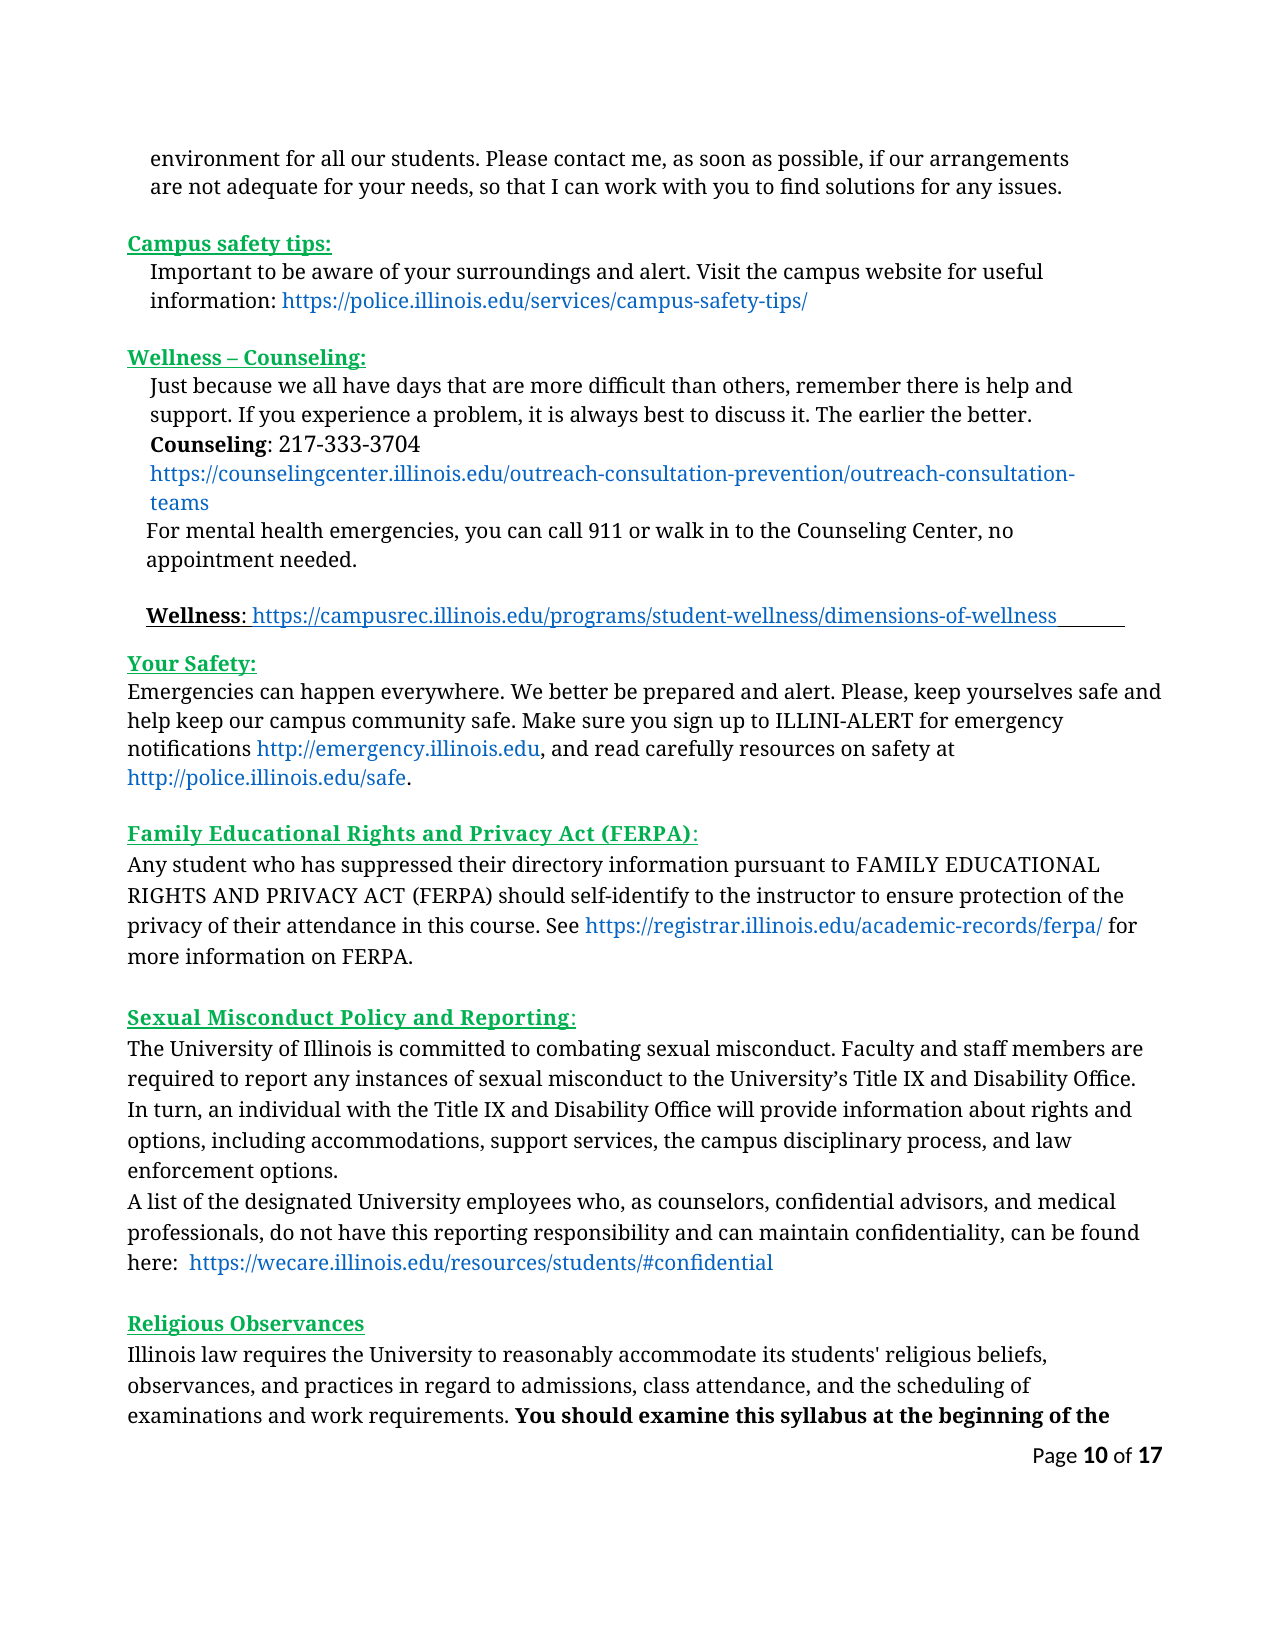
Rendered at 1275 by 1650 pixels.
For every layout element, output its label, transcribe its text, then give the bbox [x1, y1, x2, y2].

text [127, 1340, 1162, 1430]
text https://counselingcenter.illinois.edu/outreach-consultation-prevention/outreach-consultation-teams [150, 459, 1106, 516]
text Religious Observances [127, 1309, 1162, 1338]
text Any student who has suppressed their directory information pursuant to Family Educational Rights and Privacy Act (FERPA) should self-identify to the instructor to ensure protection of the privacy of their attendance in this course. See https://registrar.illinois.edu/academic-records/ferpa/ for more information on FERPA. [127, 850, 1162, 970]
text Emergencies can happen everywhere. We better be prepared and alert. Please, keep yourselves safe and help keep our campus community safe. Make sure you sign up to ILLINI-ALERT for emergency notifications http://emergency.illinois.edu, and read carefully resources on safety at http://police.illinois.edu/safe. [127, 677, 1162, 791]
text Sexual Misconduct Policy and Reporting: [127, 1003, 1162, 1032]
text Counseling: 217-333-3704 [150, 428, 1106, 459]
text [127, 144, 1106, 201]
text Wellness: https://campusrec.illinois.edu/programs/student-wellness/dimensions-of-wellness [146, 602, 1162, 630]
text For mental health emergencies, you can call 911 or walk in to the Counseling Center, no appointment needed. [146, 516, 1106, 573]
text Campus safety tips: [127, 229, 1106, 257]
text Important to be aware of your surroundings and alert. Visit the campus website for useful information: https://police.illinois.edu/services/campus-safety-tips/ [150, 257, 1106, 314]
text Wellness – Counseling: [127, 343, 1106, 371]
text Just because we all have days that are more difficult than others, remember there is help and support. If you experience a problem, it is always best to discuss it. The earlier the better. [150, 371, 1106, 428]
text Family Educational Rights and Privacy Act (FERPA): [127, 819, 1162, 848]
text The University of Illinois is committed to combating sexual misconduct. Faculty and staff members are required to report any instances of sexual misconduct to the University’s Title IX and Disability Office. In turn, an individual with the Title IX and Disability Office will provide information about rights and options, including accommodations, support services, the campus disciplinary process, and law enforcement options. [127, 1034, 1162, 1185]
text A list of the designated University employees who, as counselors, confidential advisors, and medical professionals, do not have this reporting responsibility and can maintain confidentiality, can be found here: https://wecare.illinois.edu/resources/students/#confidential [127, 1187, 1162, 1277]
text Your Safety: [127, 649, 1162, 677]
